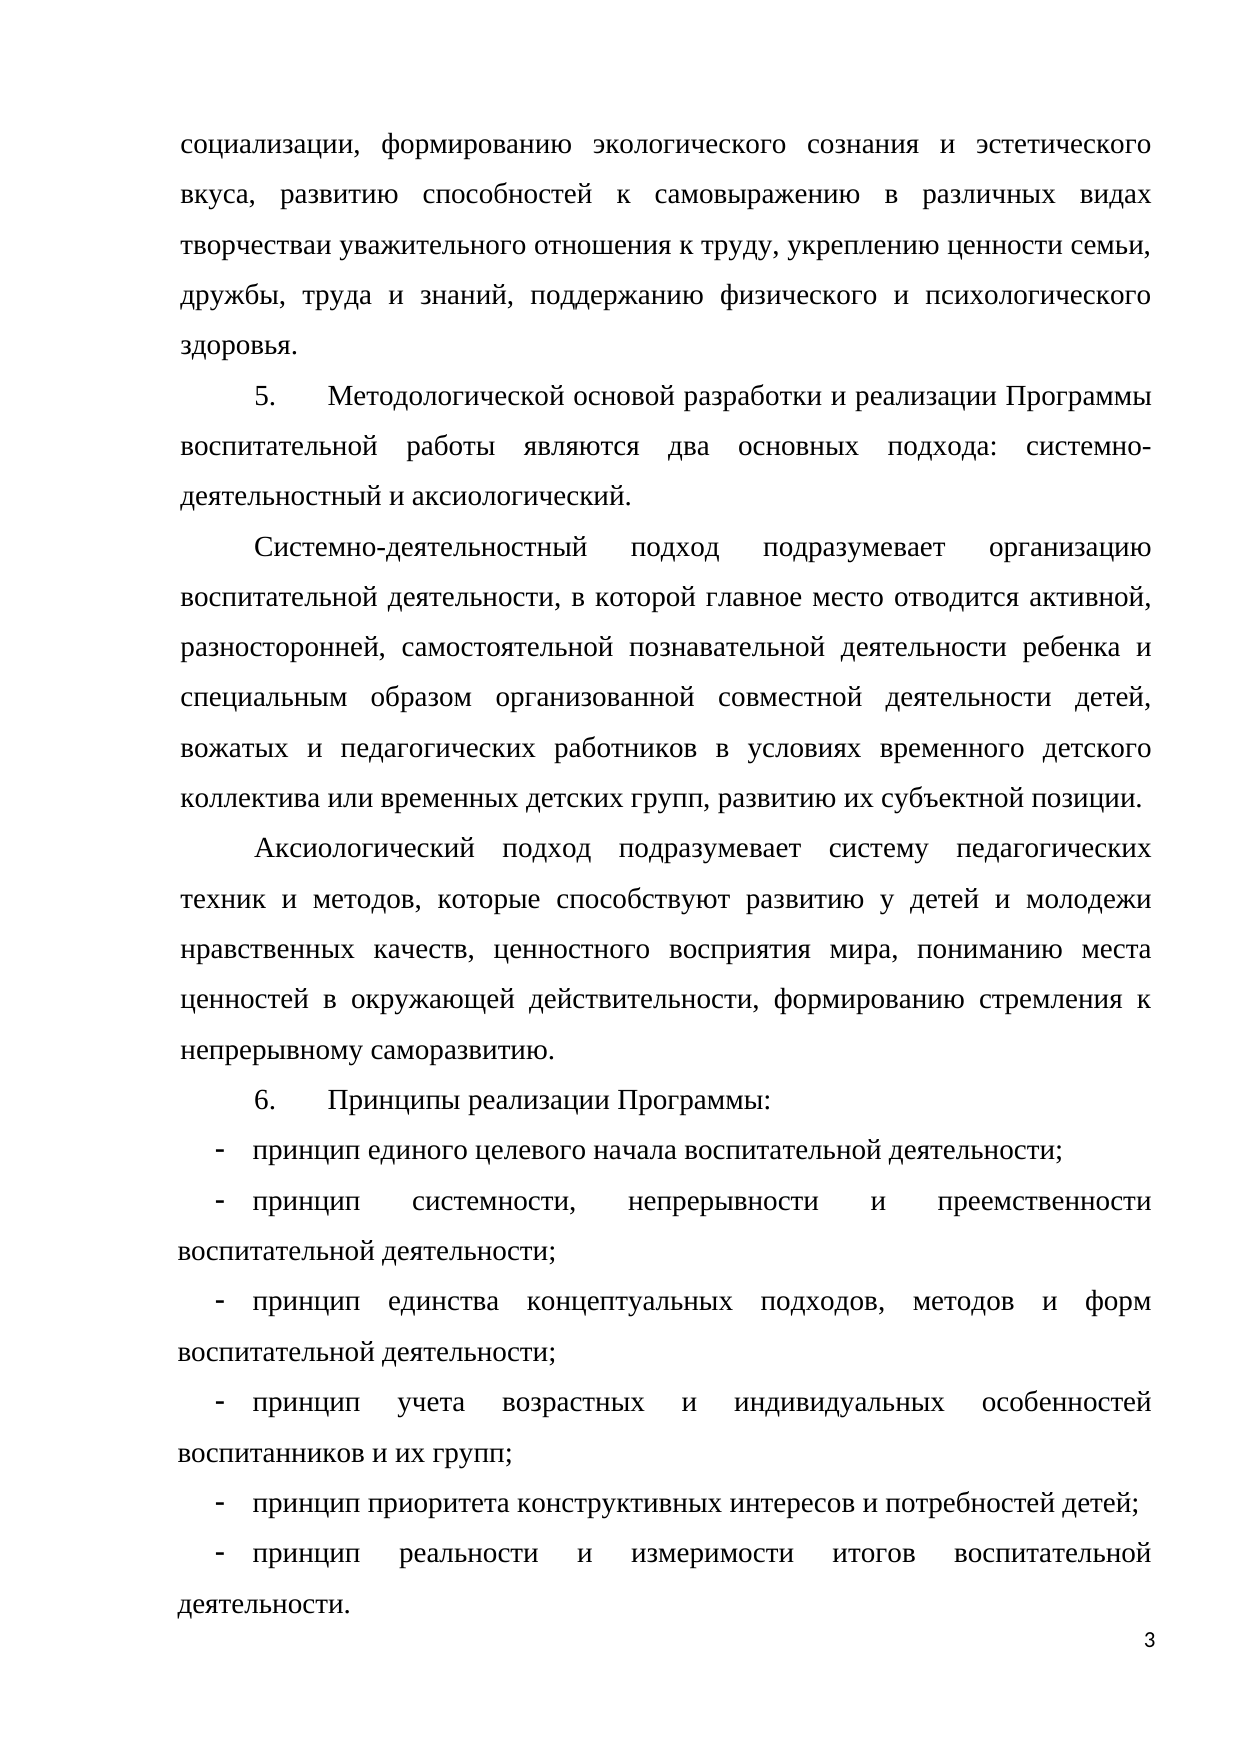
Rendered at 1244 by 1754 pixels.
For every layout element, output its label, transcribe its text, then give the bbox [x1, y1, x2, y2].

list Методологической основой разработки и реализации Программы воспитательной работы являются два основных подхода: системно-деятельностный и аксиологический. [180, 378, 1152, 512]
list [180, 126, 1152, 361]
list принцип приоритета конструктивных интересов и потребностей детей; [177, 1485, 1152, 1519]
list принцип учета возрастных и индивидуальных особенностей воспитанников и их групп; [177, 1384, 1152, 1468]
list Принципы реализации Программы: [180, 1082, 1152, 1116]
list принцип системности, непрерывности и преемственности воспитательной деятельности; [177, 1183, 1152, 1267]
text Системно-деятельностный подход подразумевает организацию воспитательной деятельности, в которой главное место отводится активной, разносторонней, самостоятельной познавательной деятельности ребенка и специальным образом организованной совместной деятельности детей, вожатых и педагогических работников в условиях временного детского коллектива или временных детских групп, развитию их субъектной позиции. [180, 529, 1152, 814]
list принцип единого целевого начала воспитательной деятельности; [177, 1132, 1152, 1166]
list принцип единства концептуальных подходов, методов и форм воспитательной деятельности; [177, 1283, 1152, 1367]
text Аксиологический подход подразумевает систему педагогических техник и методов, которые способствуют развитию у детей и молодежи нравственных качеств, ценностного восприятия мира, пониманию места ценностей в окружающей действительности, формированию стремления к непрерывному саморазвитию. [180, 831, 1152, 1065]
list принцип реальности и измеримости итогов воспитательной деятельности. [177, 1535, 1152, 1619]
